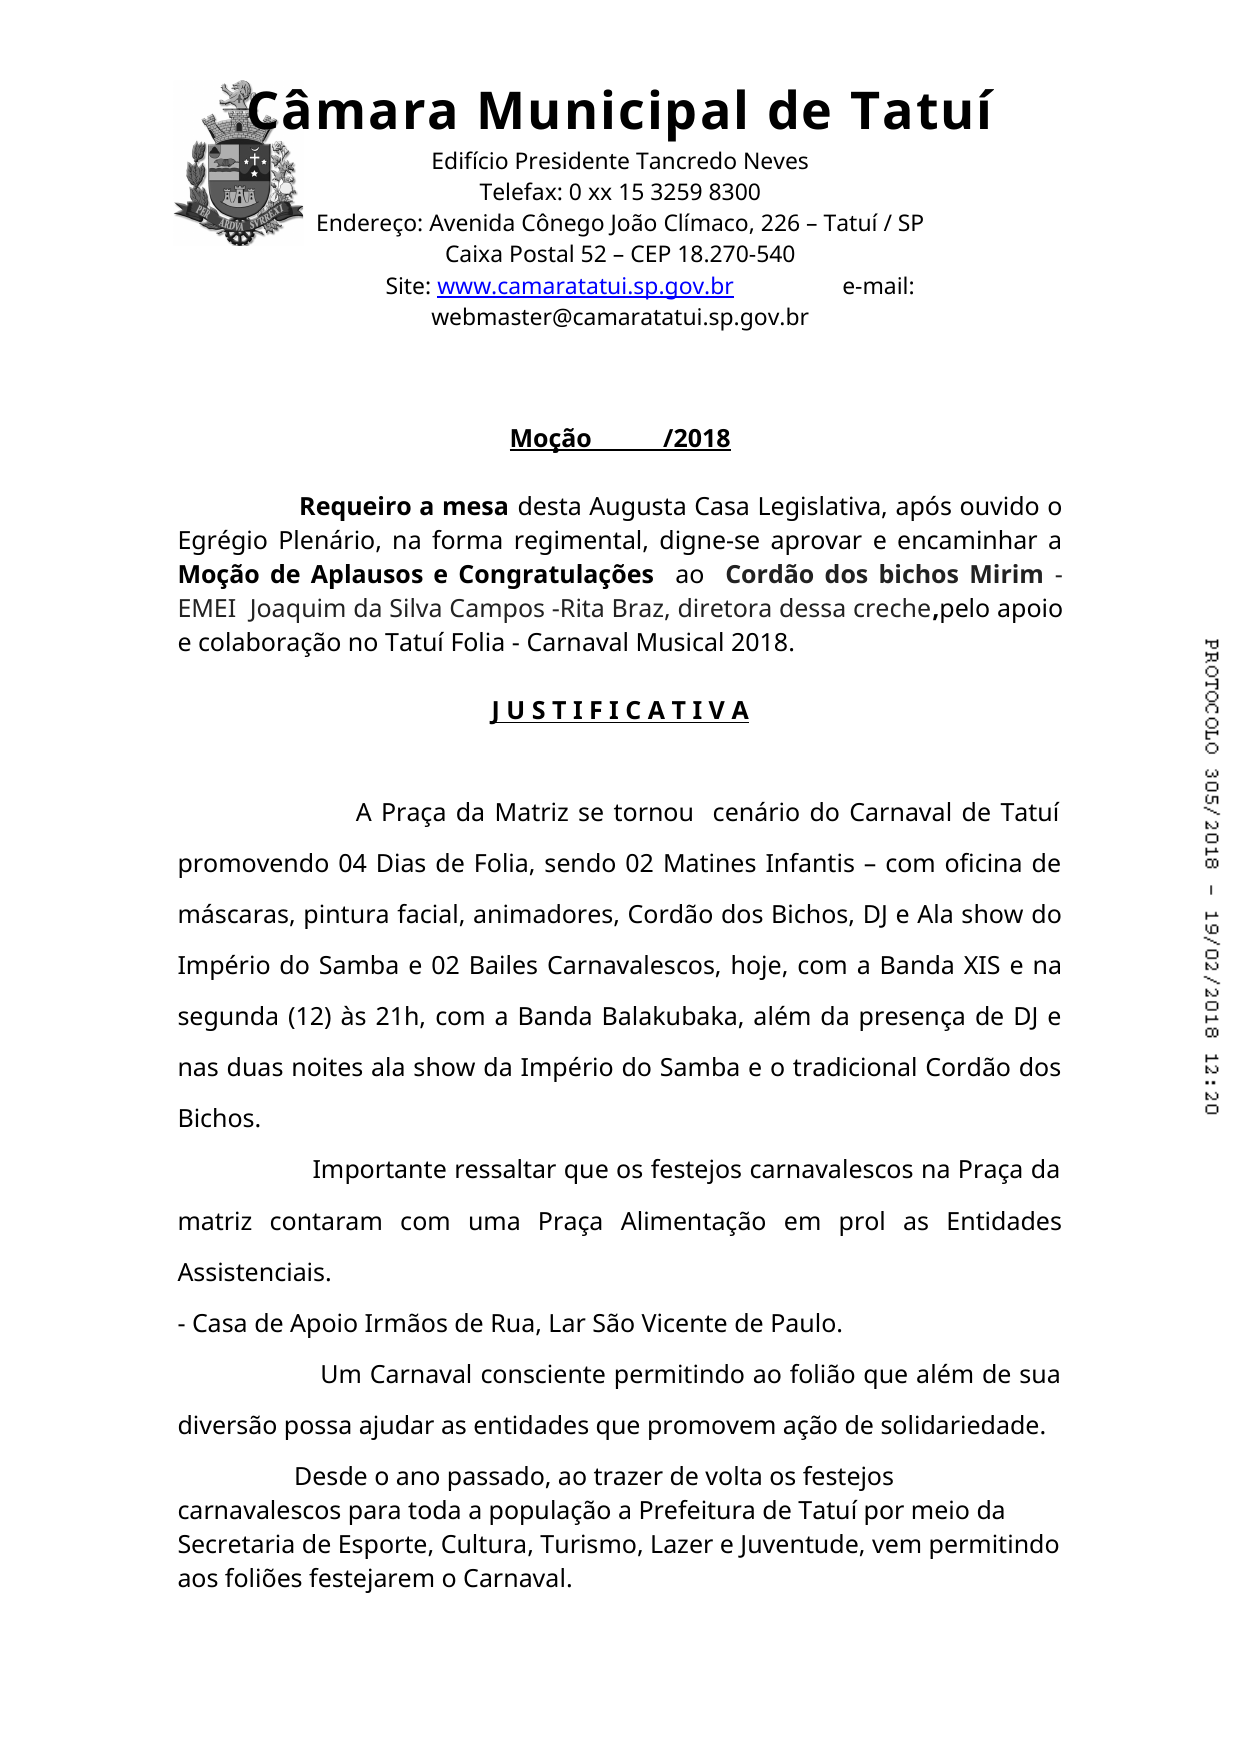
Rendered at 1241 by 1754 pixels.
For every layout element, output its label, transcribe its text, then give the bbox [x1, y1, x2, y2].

text Requeiro a mesa desta Augusta Casa Legislativa, após ouvido o Egrégio Plenário, na forma regimental, digne-se aprovar e encaminhar a Moção de Aplausos e Congratulações ao Cordão dos bichos Mirim -EMEI Joaquim da Silva Campos -Rita Braz, diretora dessa creche,pelo apoio e colaboração no Tatuí Folia - Carnaval Musical 2018. [177, 488, 1063, 591]
text Requeiro a mesa desta Augusta Casa Legislativa, após ouvido o Egrégio Plenário, na forma regimental, digne-se aprovar e encaminhar a Moção de Aplausos e Congratulações ao Cordão dos bichos Mirim -EMEI Joaquim da Silva Campos -Rita Braz, diretora dessa creche,pelo apoio e colaboração no Tatuí Folia - Carnaval Musical 2018. [177, 591, 1063, 659]
picture [1177, 635, 1241, 1119]
text Moção /2018 [177, 420, 1063, 454]
text J U S T I F I C A T I V A [177, 693, 1063, 727]
text Um Carnaval consciente permitindo ao folião que além de sua diversão possa ajudar as entidades que promovem ação de solidariedade. [177, 1356, 1063, 1441]
text - Casa de Apoio Irmãos de Rua, Lar São Vicente de Paulo. [177, 1305, 1063, 1339]
text A Praça da Matriz se tornou cenário do Carnaval de Tatuí promovendo 04 Dias de Folia, sendo 02 Matines Infantis – com oficina de máscaras, pintura facial, animadores, Cordão dos Bichos, DJ e Ala show do Império do Samba e 02 Bailes Carnavalescos, hoje, com a Banda XIS e na segunda (12) às 21h, com a Banda Balakubaka, além da presença de DJ e nas duas noites ala show da Império do Samba e o tradicional Cordão dos Bichos. [177, 795, 1063, 1135]
text Importante ressaltar que os festejos carnavalescos na Praça da matriz contaram com uma Praça Alimentação em prol as Entidades Assistenciais. [177, 1152, 1063, 1288]
text Desde o ano passado, ao trazer de volta os festejos carnavalescos para toda a população a Prefeitura de Tatuí por meio da Secretaria de Esporte, Cultura, Turismo, Lazer e Juventude, vem permitindo aos foliões festejarem o Carnaval. [177, 1458, 1063, 1595]
